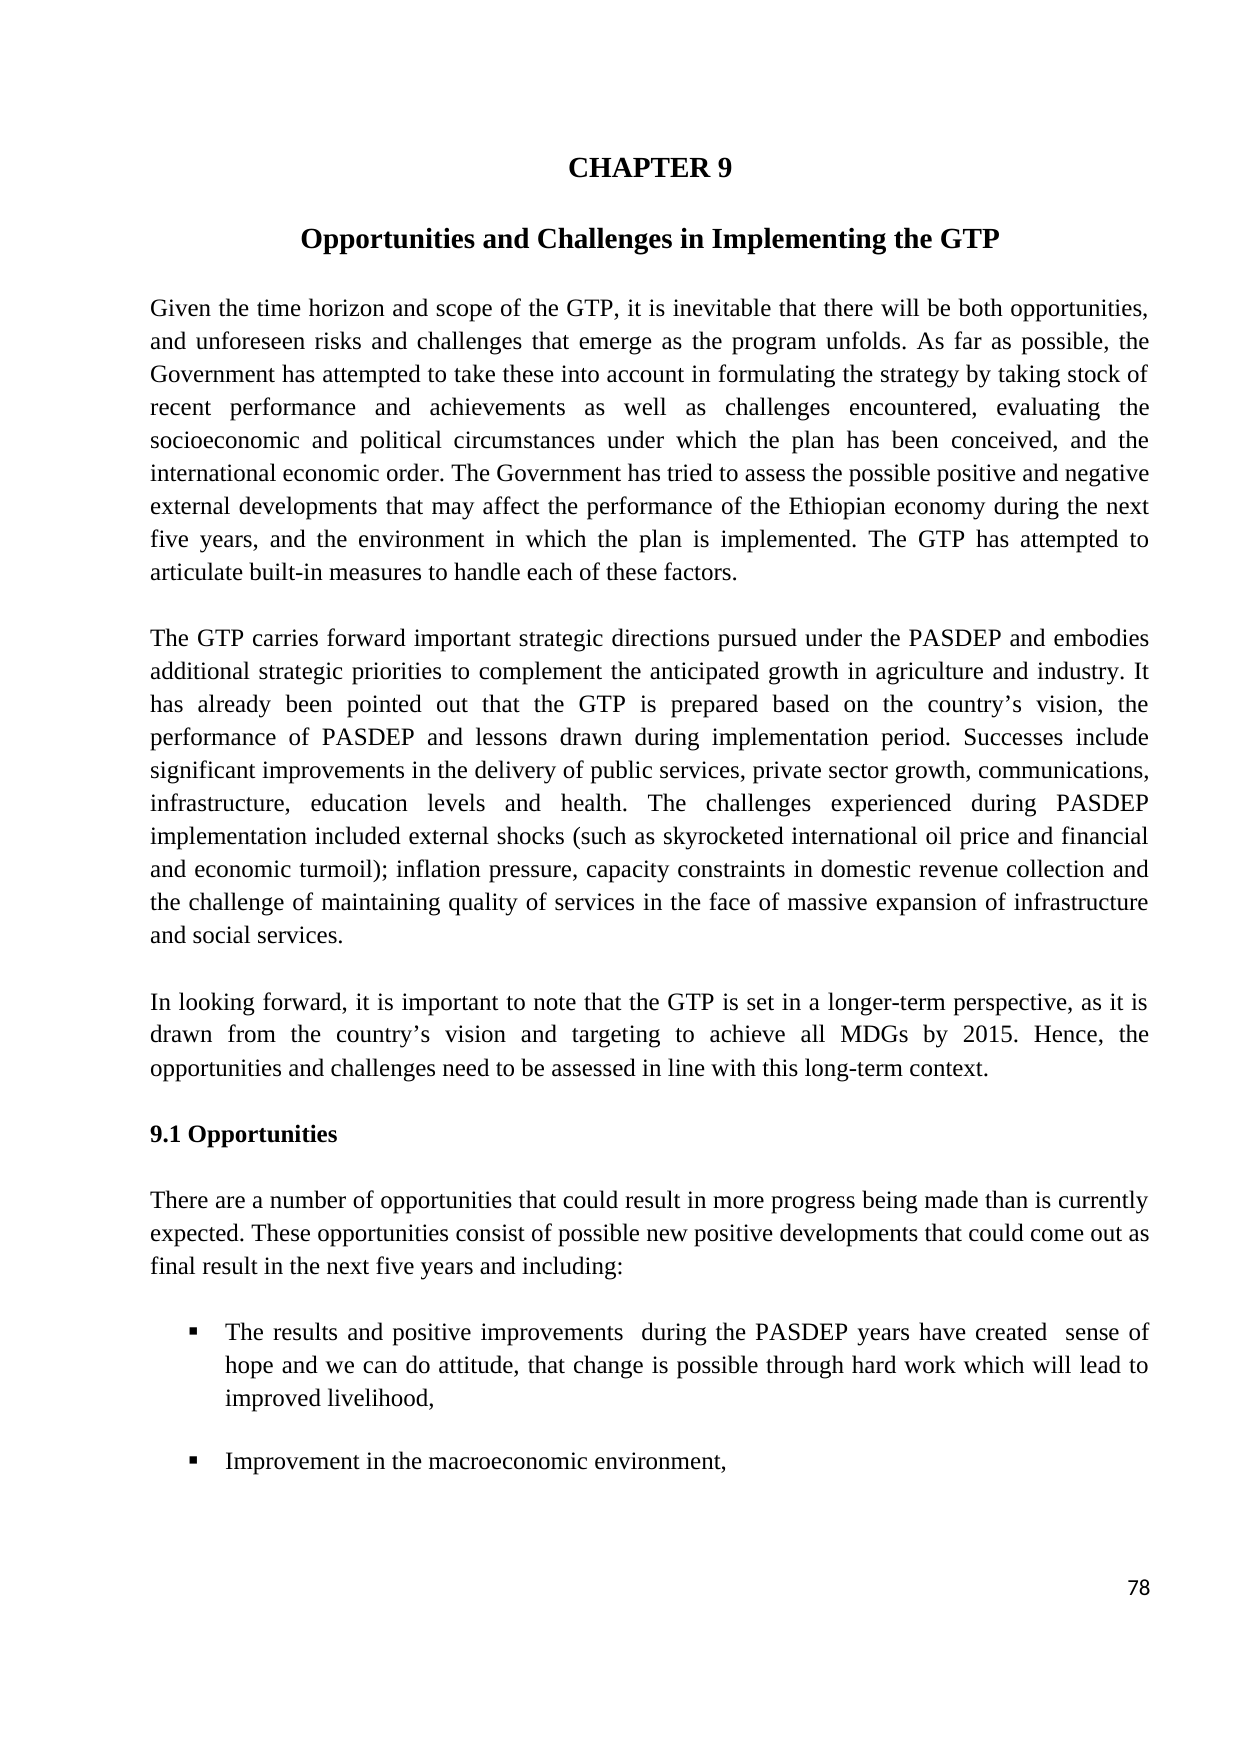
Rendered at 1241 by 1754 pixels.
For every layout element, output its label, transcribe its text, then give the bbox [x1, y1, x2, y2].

text Given the time horizon and scope of the GTP, it is inevitable that there will be both opportunities, and unforeseen risks and challenges that emerge as the program unfolds. As far as possible, the Government has attempted to take these into account in formulating the strategy by taking stock of recent performance and achievements as well as challenges encountered, evaluating the socioeconomic and political circumstances under which the plan has been conceived, and the international economic order. The Government has tried to assess the possible positive and negative external developments that may affect the performance of the Ethiopian economy during the next five years, and the environment in which the plan is implemented. The GTP has attempted to articulate built-in measures to handle each of these factors. [150, 293, 1150, 586]
text In looking forward, it is important to note that the GTP is set in a longer-term perspective, as it is drawn from the country’s vision and targeting to achieve all MDGs by 2015. Hence, the opportunities and challenges need to be assessed in line with this long-term context. [150, 987, 1150, 1081]
list The results and positive improvements during the PASDEP years have created sense of hope and we can do attitude, that change is possible through hard work which will lead to improved livelihood, [187, 1317, 1150, 1412]
text CHAPTER 9 [150, 150, 1150, 183]
text Opportunities and Challenges in Implementing the GTP [150, 222, 1150, 255]
text 9.1 Opportunities [150, 1119, 1150, 1147]
text There are a number of opportunities that could result in more progress being made than is currently expected. These opportunities consist of possible new positive developments that could come out as final result in the next five years and including: [150, 1185, 1150, 1279]
list Improvement in the macroeconomic environment, [187, 1446, 1150, 1475]
text The GTP carries forward important strategic directions pursued under the PASDEP and embodies additional strategic priorities to complement the anticipated growth in agriculture and industry. It has already been pointed out that the GTP is prepared based on the country’s vision, the performance of PASDEP and lessons drawn during implementation period. Successes include significant improvements in the delivery of public services, private sector growth, communications, infrastructure, education levels and health. The challenges experienced during PASDEP implementation included external shocks (such as skyrocketed international oil price and financial and economic turmoil); inflation pressure, capacity constraints in domestic revenue collection and the challenge of maintaining quality of services in the face of massive expansion of infrastructure and social services. [150, 623, 1150, 949]
